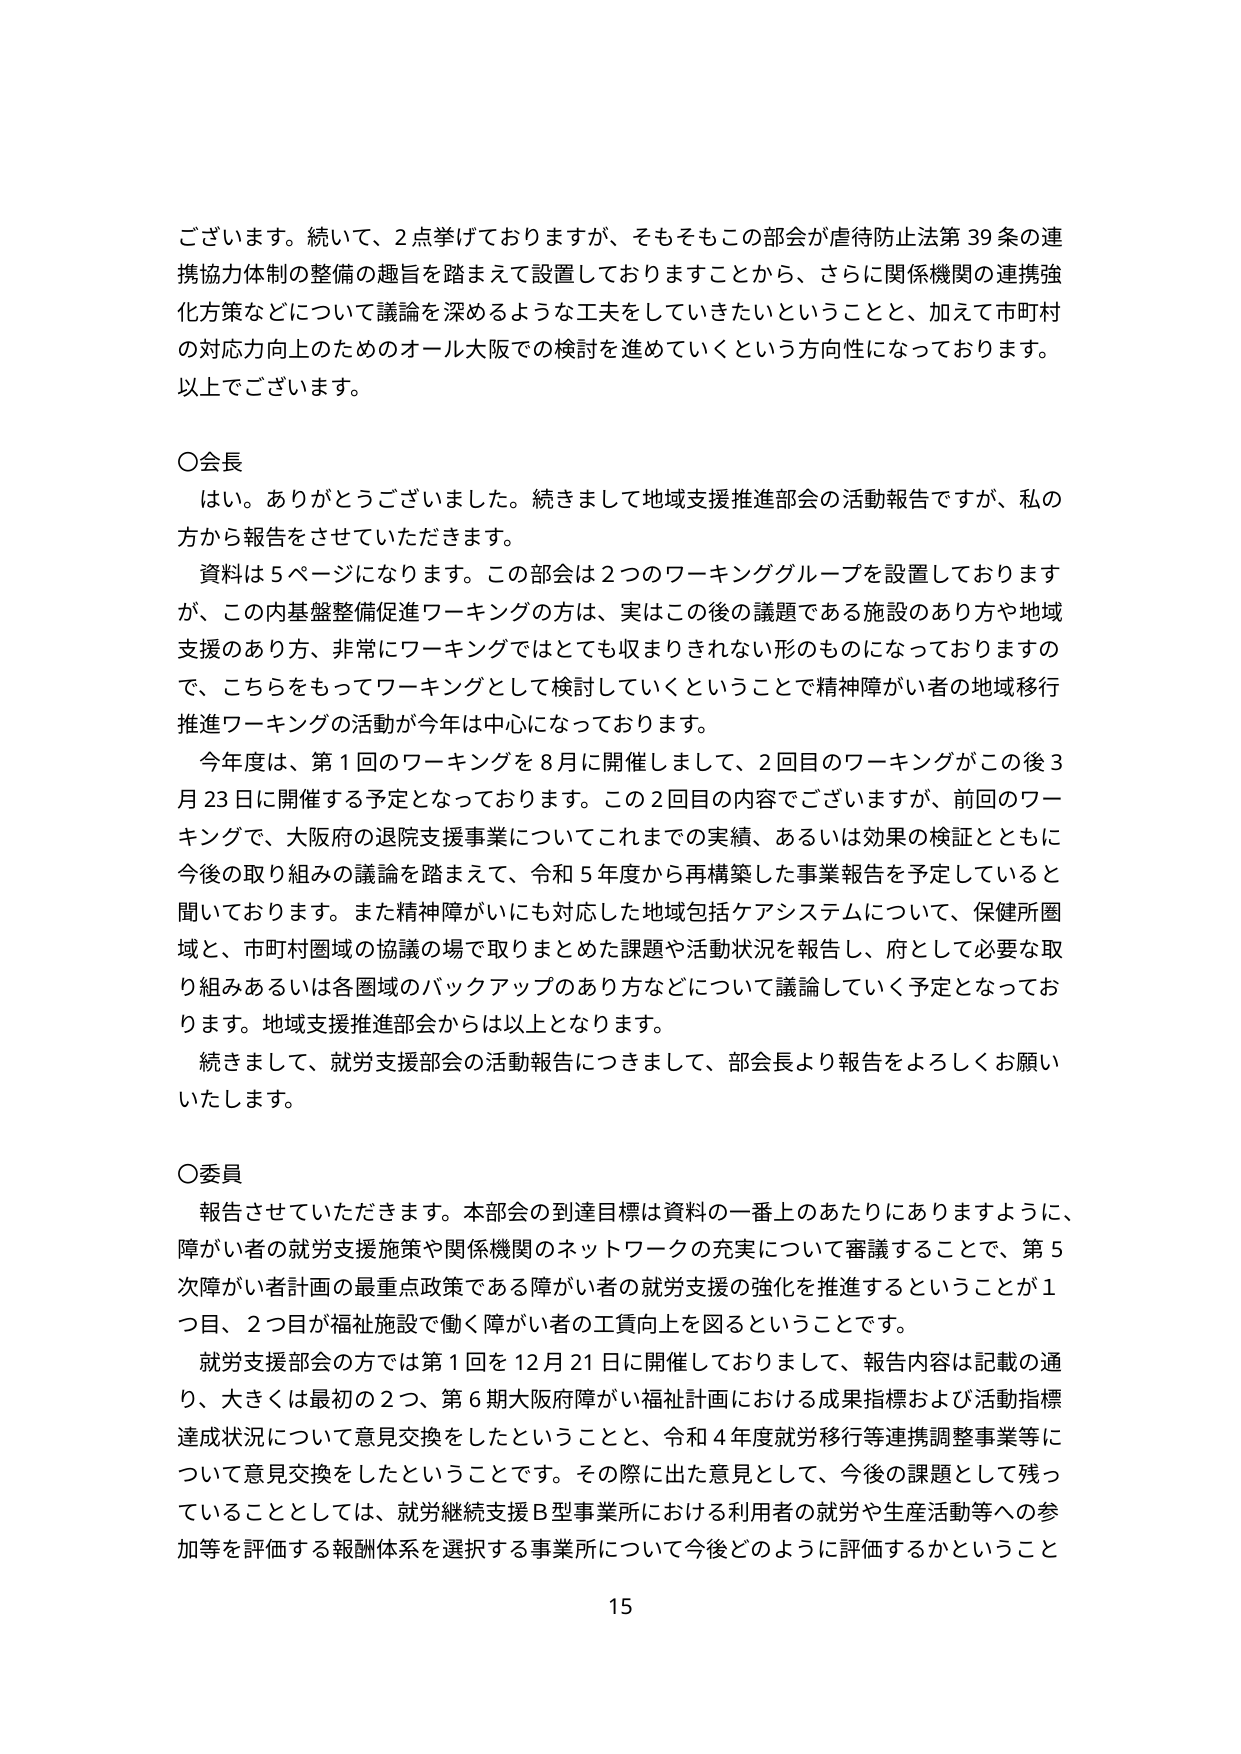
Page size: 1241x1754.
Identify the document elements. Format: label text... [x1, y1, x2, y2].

text 続きまして、就労支援部会の活動報告につきまして、部会長より報告をよろしくお願いいたします。 [177, 1042, 1063, 1117]
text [177, 1342, 1063, 1567]
text 〇会長 [177, 442, 1063, 479]
text 今年度は、第1回のワーキングを8月に開催しまして、2回目のワーキングがこの後3月23日に開催する予定となっております。この2回目の内容でございますが、前回のワーキングで、大阪府の退院支援事業についてこれまでの実績、あるいは効果の検証とともに、今後の取り組みの議論を踏まえて、令和5年度から再構築した事業報告を予定していると聞いております。また精神障がいにも対応した地域包括ケアシステムについて、保健所圏域と、市町村圏域の協議の場で取りまとめた課題や活動状況を報告し、府として必要な取り組みあるいは各圏域のバックアップのあり方などについて議論していく予定となっております。地域支援推進部会からは以上となります。 [177, 742, 1063, 1042]
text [177, 217, 1063, 404]
text 資料は5ページになります。この部会は２つのワーキンググループを設置しておりますが、この内基盤整備促進ワーキングの方は、実はこの後の議題である施設のあり方や地域支援のあり方、非常にワーキングではとても収まりきれない形のものになっておりますので、こちらをもってワーキングとして検討していくということで精神障がい者の地域移行推進ワーキングの活動が今年は中心になっております。 [177, 554, 1063, 742]
text はい。ありがとうございました。続きまして地域支援推進部会の活動報告ですが、私の方から報告をさせていただきます。 [177, 479, 1063, 554]
text 報告させていただきます。本部会の到達目標は資料の一番上のあたりにありますように、障がい者の就労支援施策や関係機関のネットワークの充実について審議することで、第5次障がい者計画の最重点政策である障がい者の就労支援の強化を推進するということが１つ目、２つ目が福祉施設で働く障がい者の工賃向上を図るということです。 [177, 1192, 1063, 1342]
text 〇委員 [177, 1154, 1063, 1192]
